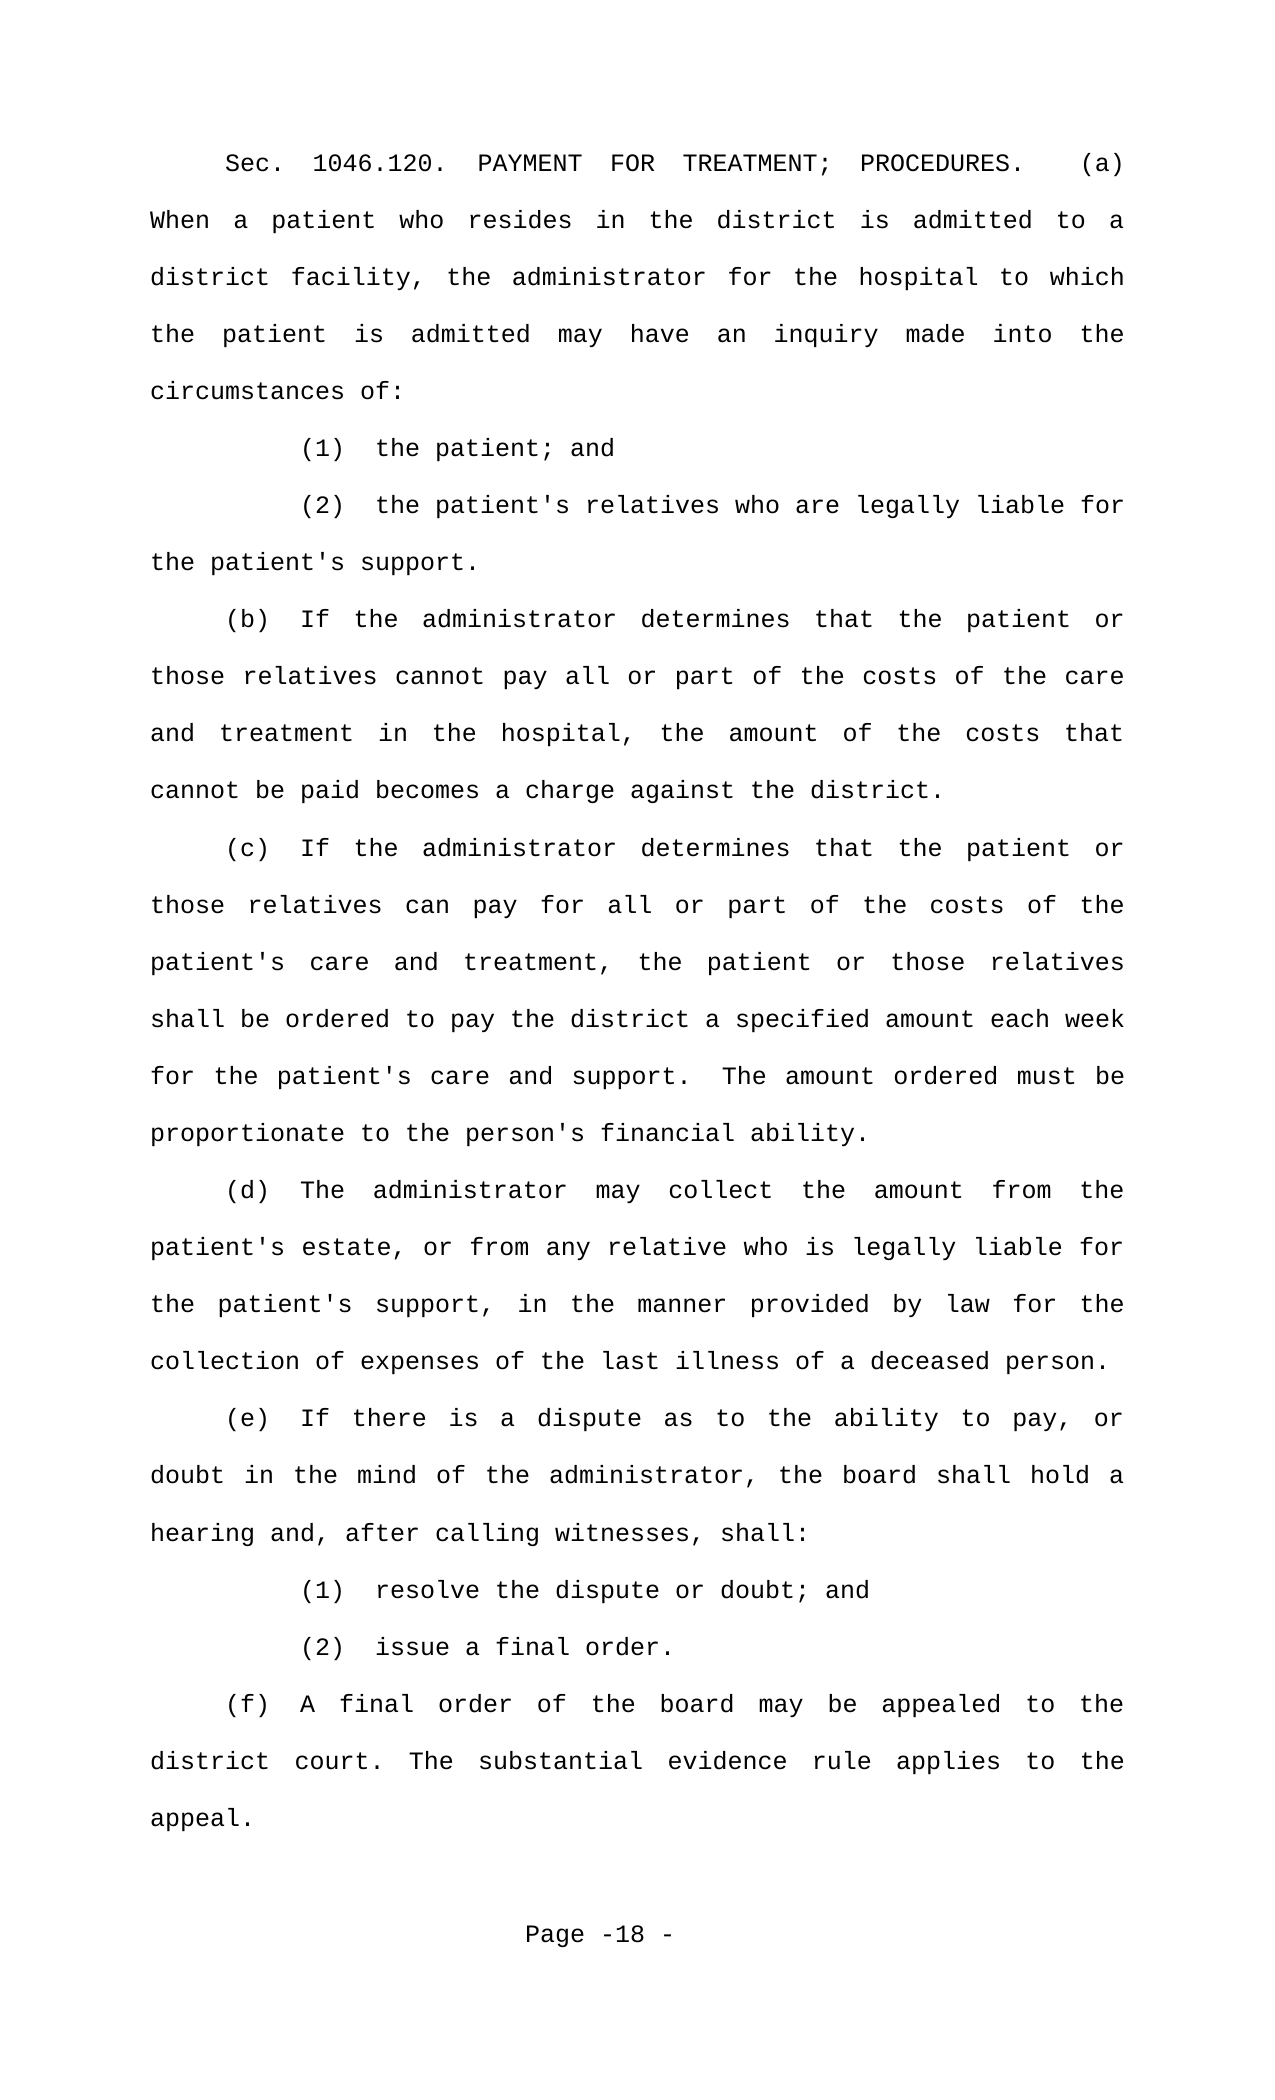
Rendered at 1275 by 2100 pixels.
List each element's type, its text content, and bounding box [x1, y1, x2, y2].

text (b) If the administrator determines that the patient or those relatives cannot pay all or part of the costs of the care and treatment in the hospital, the amount of the costs that cannot be paid becomes a charge against the district. [150, 607, 1125, 806]
text (f) A final order of the board may be appealed to the district court. The substantial evidence rule applies to the appeal. [150, 1691, 1125, 1834]
text (2) the patient's relatives who are legally liable for the patient's support. [150, 492, 1125, 578]
text (d) The administrator may collect the amount from the patient's estate, or from any relative who is legally liable for the patient's support, in the manner provided by law for the collection of expenses of the last illness of a deceased person. [150, 1177, 1125, 1377]
text (2) issue a final order. [150, 1634, 1125, 1663]
text (1) the patient; and [150, 435, 1125, 464]
text (e) If there is a dispute as to the ability to pay, or doubt in the mind of the administrator, the board shall hold a hearing and, after calling witnesses, shall: [150, 1406, 1125, 1548]
text (c) If the administrator determines that the patient or those relatives can pay for all or part of the costs of the patient's care and treatment, the patient or those relatives shall be ordered to pay the district a specified amount each week for the patient's care and support. The amount ordered must be proportionate to the person's financial ability. [150, 835, 1125, 1149]
text Sec. 1046.120. PAYMENT FOR TREATMENT; PROCEDURES. (a) When a patient who resides in the district is admitted to a district facility, the administrator for the hospital to which the patient is admitted may have an inquiry made into the circumstances of: [150, 150, 1125, 407]
text (1) resolve the dispute or doubt; and [150, 1577, 1125, 1606]
